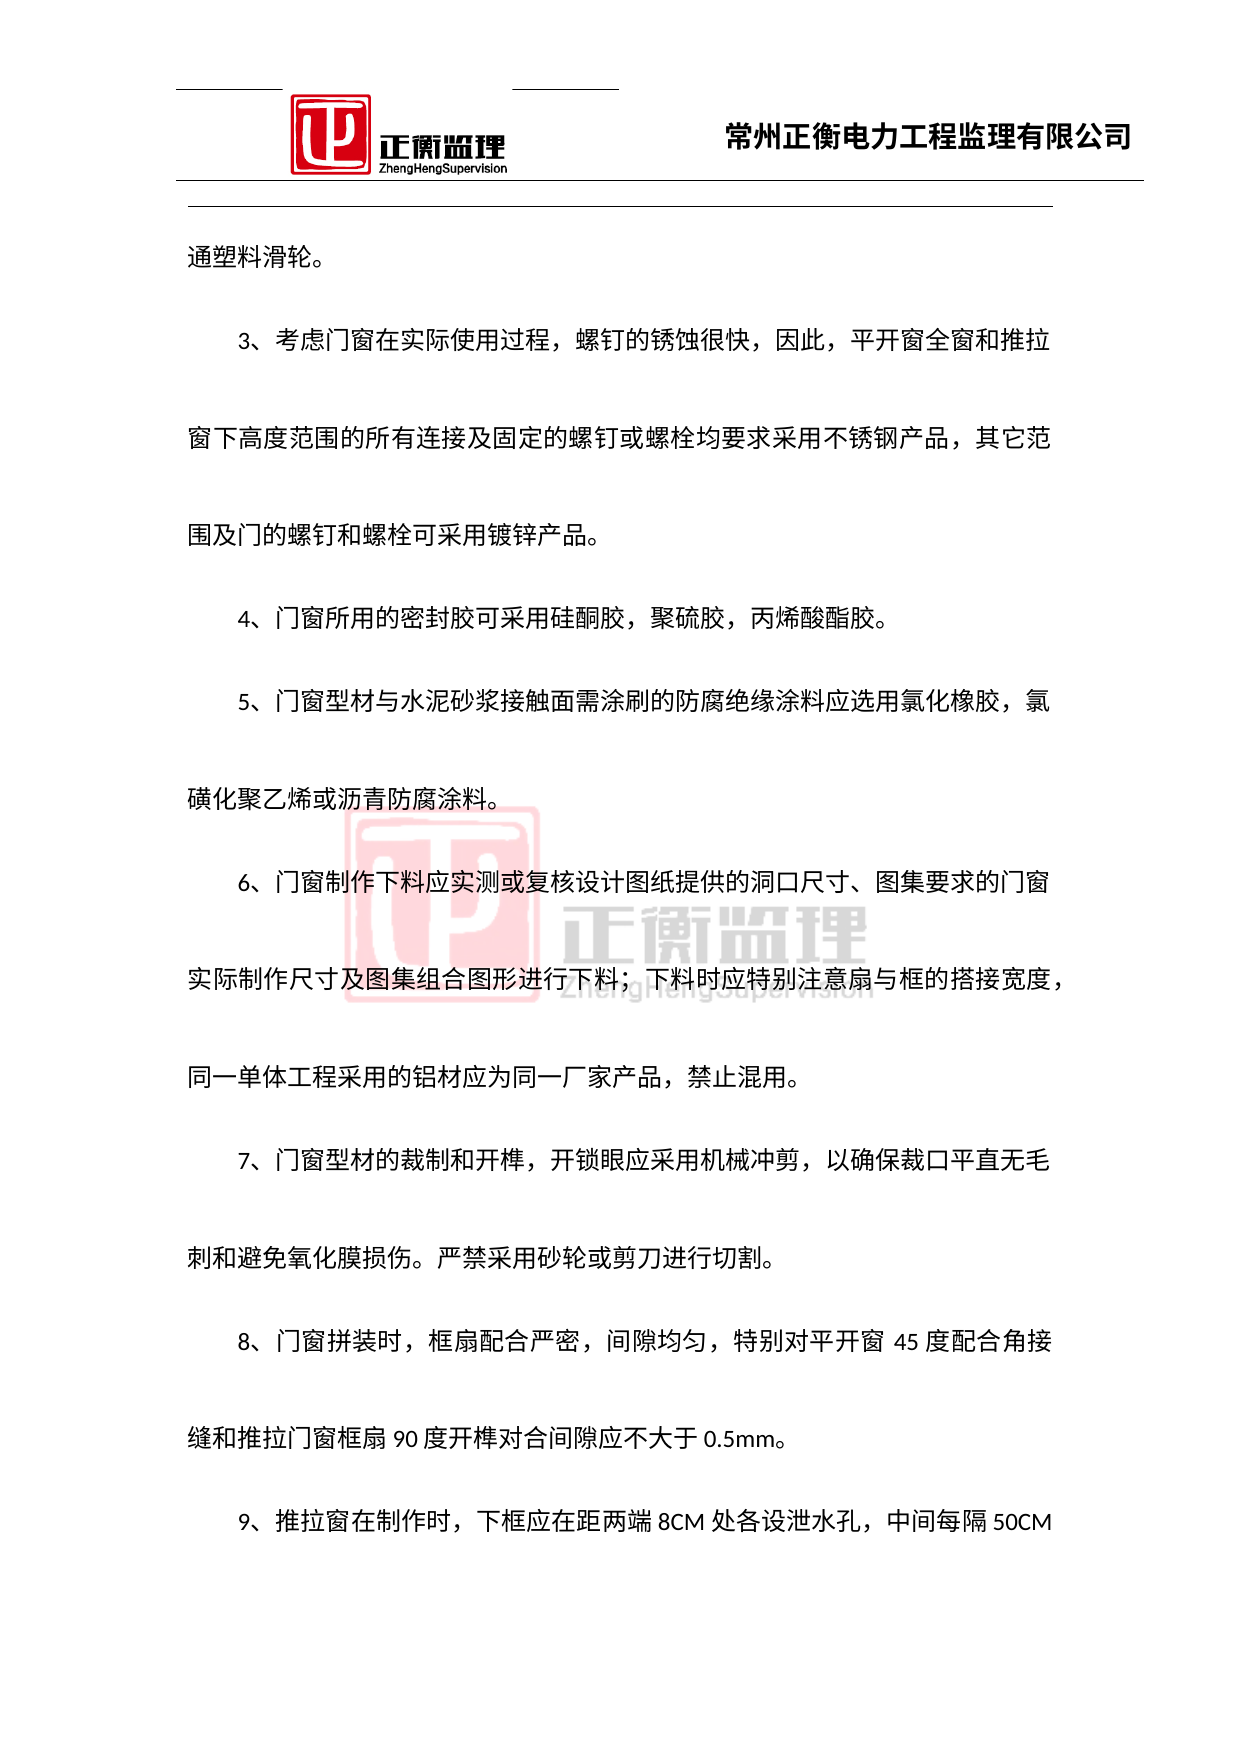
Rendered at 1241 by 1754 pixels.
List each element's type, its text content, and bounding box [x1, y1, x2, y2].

text 2、平开门窗的滑撑和合页应采用不锈钢产品；推拉门窗用的滑轮应采用不锈钢带轴承滑轮；推拉窗滑轮应采用工程塑料滑轮或尼龙质滑轮，严禁采用普通塑料滑轮。 [187, 223, 1053, 288]
picture [282, 89, 513, 180]
text 5、门窗型材与水泥砂浆接触面需涂刷的防腐绝缘涂料应选用氯化橡胶，氯磺化聚乙烯或沥青防腐涂料。 [187, 667, 1053, 830]
text 8、门窗拼装时，框扇配合严密，间隙均匀，特别对平开窗45 度配合角接缝和推拉门窗框扇90 度开榫对合间隙应不大于0.5mm。 [187, 1307, 1053, 1469]
text 3、考虑门窗在实际使用过程，螺钉的锈蚀很快，因此，平开窗全窗和推拉窗下高度范围的所有连接及固定的螺钉或螺栓均要求采用不锈钢产品，其它范围及门的螺钉和螺栓可采用镀锌产品。 [187, 306, 1053, 566]
text 6、门窗制作下料应实测或复核设计图纸提供的洞口尺寸、图集要求的门窗实际制作尺寸及图集组合图形进行下料；下料时应特别注意扇与框的搭接宽度，同一单体工程采用的铝材应为同一厂家产品，禁止混用。 [187, 848, 1053, 1108]
text 4、门窗所用的密封胶可采用硅酮胶，聚硫胶，丙烯酸酯胶。 [187, 584, 1053, 649]
text 9、推拉窗在制作时，下框应在距两端8CM 处各设泄水孔，中间每隔50CM 设一孔，并在上框外扇槽内对称位置设置专用防止从外面拆卸窗扇的安全装置。 [187, 1487, 1053, 1552]
text 7、门窗型材的裁制和开榫，开锁眼应采用机械冲剪，以确保裁口平直无毛刺和避免氧化膜损伤。严禁采用砂轮或剪刀进行切割。 [187, 1126, 1053, 1289]
